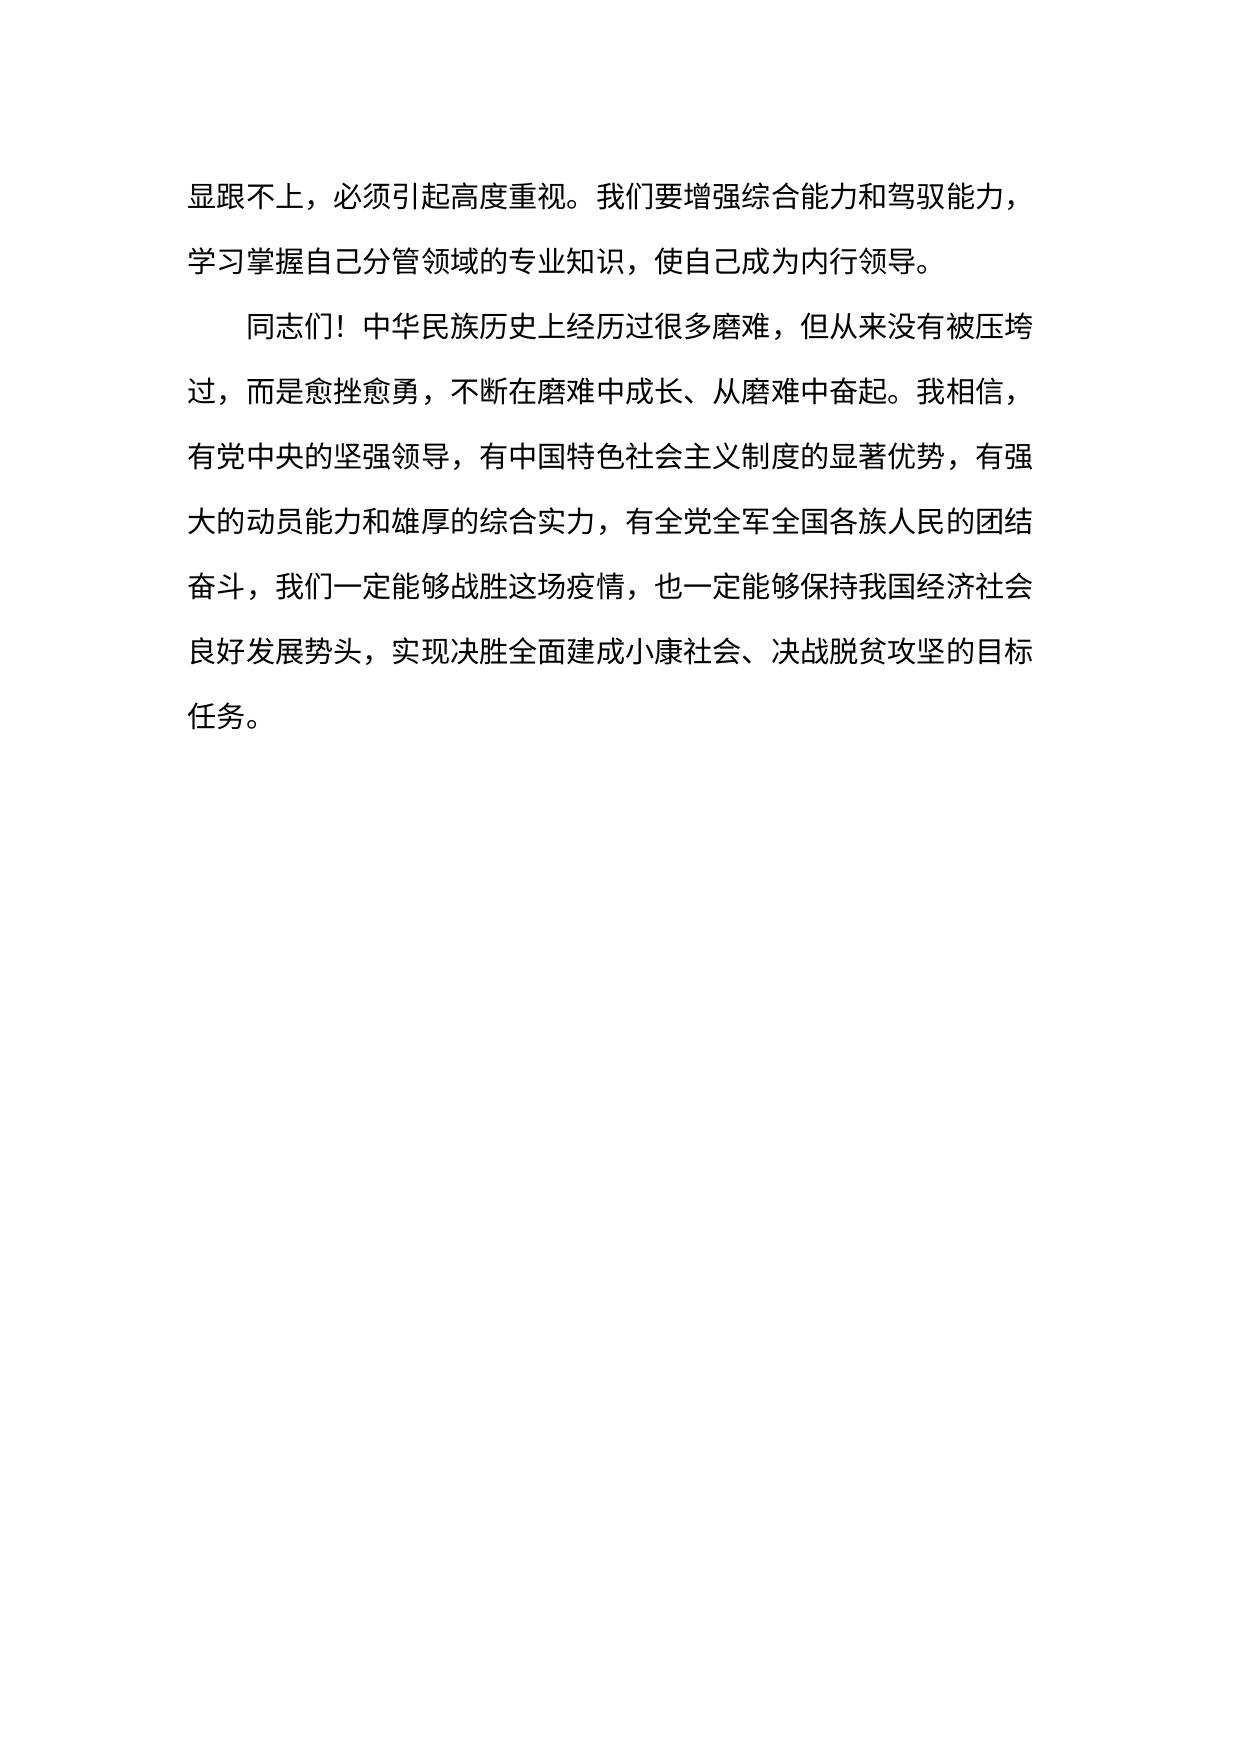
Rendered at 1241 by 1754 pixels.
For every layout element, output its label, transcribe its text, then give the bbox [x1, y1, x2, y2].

text 同志们！中华民族历史上经历过很多磨难，但从来没有被压垮过，而是愈挫愈勇，不断在磨难中成长、从磨难中奋起。我相信，有党中央的坚强领导，有中国特色社会主义制度的显著优势，有强大的动员能力和雄厚的综合实力，有全党全军全国各族人民的团结奋斗，我们一定能够战胜这场疫情，也一定能够保持我国经济社会良好发展势头，实现决胜全面建成小康社会、决战脱贫攻坚的目标任务。 [187, 292, 1053, 747]
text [187, 162, 1053, 292]
